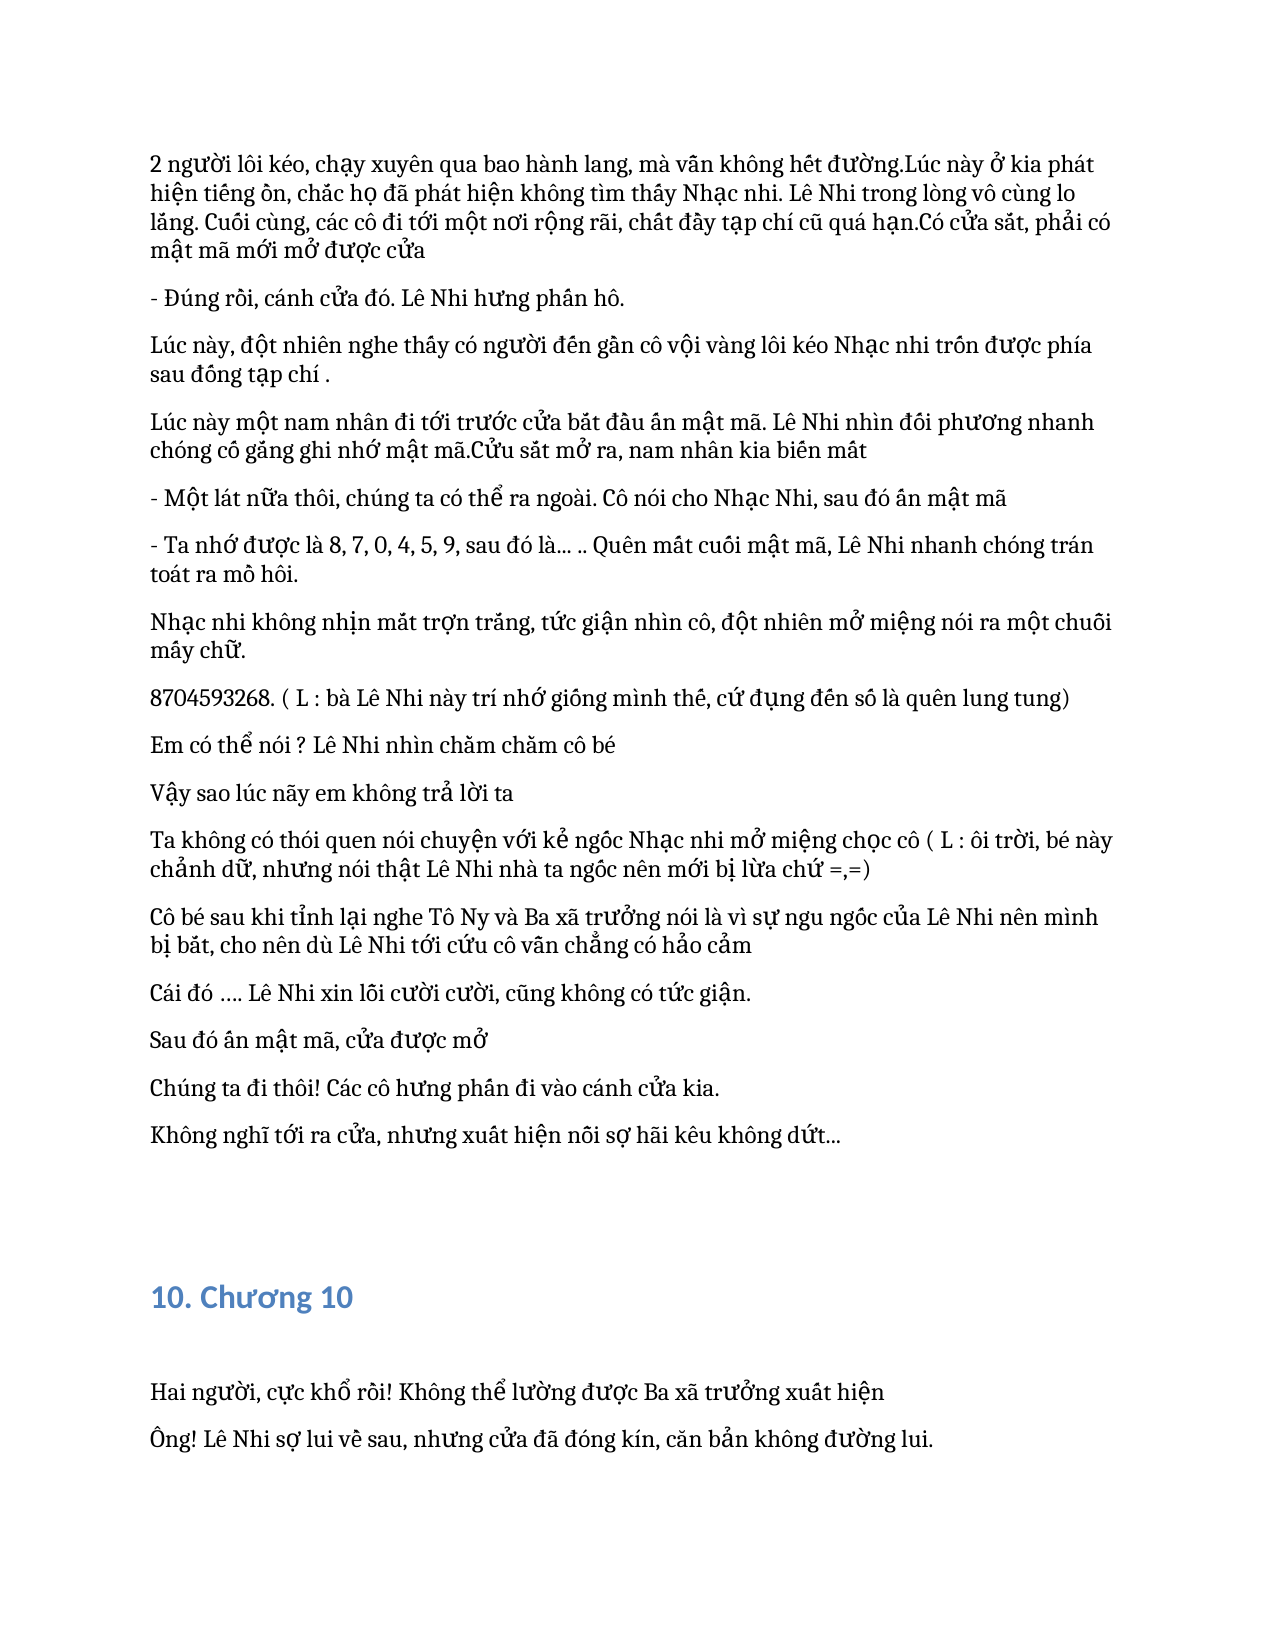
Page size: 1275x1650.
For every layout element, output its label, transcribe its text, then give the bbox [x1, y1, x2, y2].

text Cô bé sau khi tỉnh lại nghe Tô Ny và Ba xã trưởng nói là vì sự ngu ngốc của Lê Nhi nên mình bị bắt, cho nên dù Lê Nhi tới cứu cô vẫn chẳng có hảo cảm [150, 902, 1125, 960]
text - Đúng rồi, cánh cửa đó. Lê Nhi hưng phấn hô. [150, 284, 1125, 312]
text Ông! Lê Nhi sợ lui về sau, nhưng cửa đã đóng kín, căn bản không đường lui. [150, 1425, 1125, 1454]
text 8704593268. ( L : bà Lê Nhi này trí nhớ giống mình thế, cứ đụng đến số là quên lung tung) [150, 684, 1125, 712]
text Cái đó …. Lê Nhi xin lỗi cười cười, cũng không có tức giận. [150, 979, 1125, 1007]
text Ta không có thói quen nói chuyện với kẻ ngốc Nhạc nhi mở miệng chọc cô ( L : ôi trời, bé này chảnh dữ, nhưng nói thật Lê Nhi nhà ta ngốc nên mới bị lừa chứ =,=) [150, 826, 1125, 884]
text - Ta nhớ được là 8, 7, 0, 4, 5, 9, sau đó là... .. Quên mất cuối mật mã, Lê Nhi nhanh chóng trán toát ra mồ hôi. [150, 531, 1125, 589]
text Hai người, cực khổ rồi! Không thể lường được Ba xã trưởng xuất hiện [150, 1320, 1125, 1407]
text Không nghĩ tới ra cửa, nhưng xuất hiện nỗi sợ hãi kêu không dứt... [150, 1121, 1125, 1150]
text - Một lát nữa thôi, chúng ta có thể ra ngoài. Cô nói cho Nhạc Nhi, sau đó ấn mật mã [150, 484, 1125, 512]
text Chúng ta đi thôi! Các cô hưng phấn đi vào cánh cửa kia. [150, 1074, 1125, 1102]
text Sau đó ấn mật mã, cửa được mở [150, 1026, 1125, 1055]
subtitle 10. Chương 10 [150, 1276, 1125, 1317]
text Em có thể nói ? Lê Nhi nhìn chằm chằm cô bé [150, 731, 1125, 760]
text Lúc này, đột nhiên nghe thấy có người đến gần cô vội vàng lôi kéo Nhạc nhi trốn được phía sau đống tạp chí . [150, 331, 1125, 389]
text Vậy sao lúc nãy em không trả lời ta [150, 779, 1125, 807]
text Lúc này một nam nhân đi tới trước cửa bắt đầu ấn mật mã. Lê Nhi nhìn đối phương nhanh chóng cố gắng ghi nhớ mật mã.Cửu sắt mở ra, nam nhân kia biến mất [150, 407, 1125, 465]
text Nhạc nhi không nhịn mắt trợn trắng, tức giận nhìn cô, đột nhiên mở miệng nói ra một chuỗi mấy chữ. [150, 607, 1125, 665]
text 2 người lôi kéo, chạy xuyên qua bao hành lang, mà vẫn không hết đường.Lúc này ở kia phát hiện tiếng ồn, chắc họ đã phát hiện không tìm thấy Nhạc nhi. Lê Nhi trong lòng vô cùng lo lắng. Cuối cùng, các cô đi tới một nơi rộng rãi, chất đầy tạp chí cũ quá hạn.Có cửa sắt, phải có mật mã mới mở được cửa [150, 150, 1125, 265]
